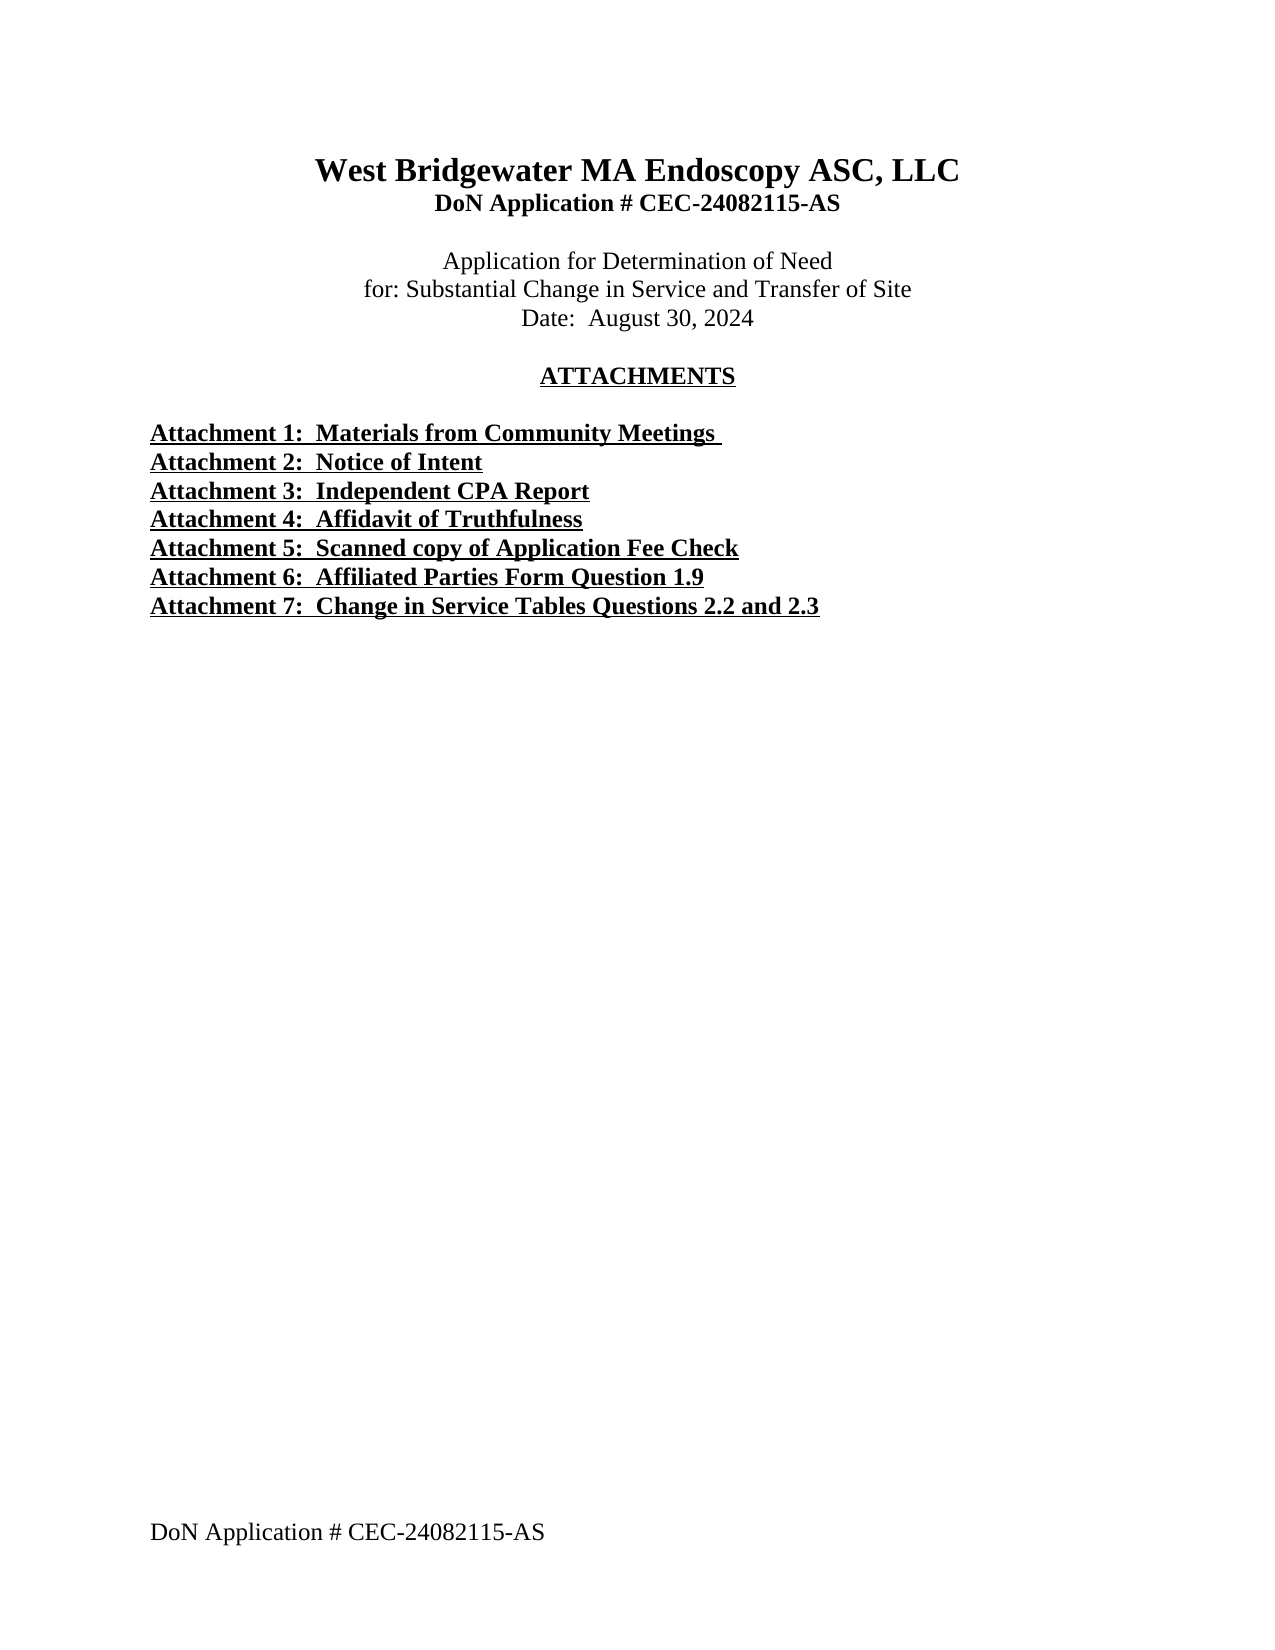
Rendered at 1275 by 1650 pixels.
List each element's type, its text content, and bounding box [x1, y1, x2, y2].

text Attachment 1: Materials from Community Meetings [150, 418, 1125, 447]
text West Bridgewater MA Endoscopy ASC, LLC [150, 150, 1125, 188]
text Attachment 4: Affidavit of Truthfulness [150, 504, 1125, 533]
text Attachment 3: Independent CPA Report [150, 476, 1125, 504]
text Attachment 7: Change in Service Tables Questions 2.2 and 2.3 [150, 591, 1125, 619]
text Attachment 5: Scanned copy of Application Fee Check [150, 533, 1125, 562]
text Date: August 30, 2024 [150, 303, 1125, 332]
text Attachment 2: Notice of Intent [150, 447, 1125, 476]
text Attachment 6: Affiliated Parties Form Question 1.9 [150, 562, 1125, 591]
text for: Substantial Change in Service and Transfer of Site [150, 274, 1125, 303]
text ATTACHMENTS [150, 361, 1125, 389]
text DoN Application # CEC-24082115-AS [150, 188, 1125, 217]
text Application for Determination of Need [150, 246, 1125, 274]
